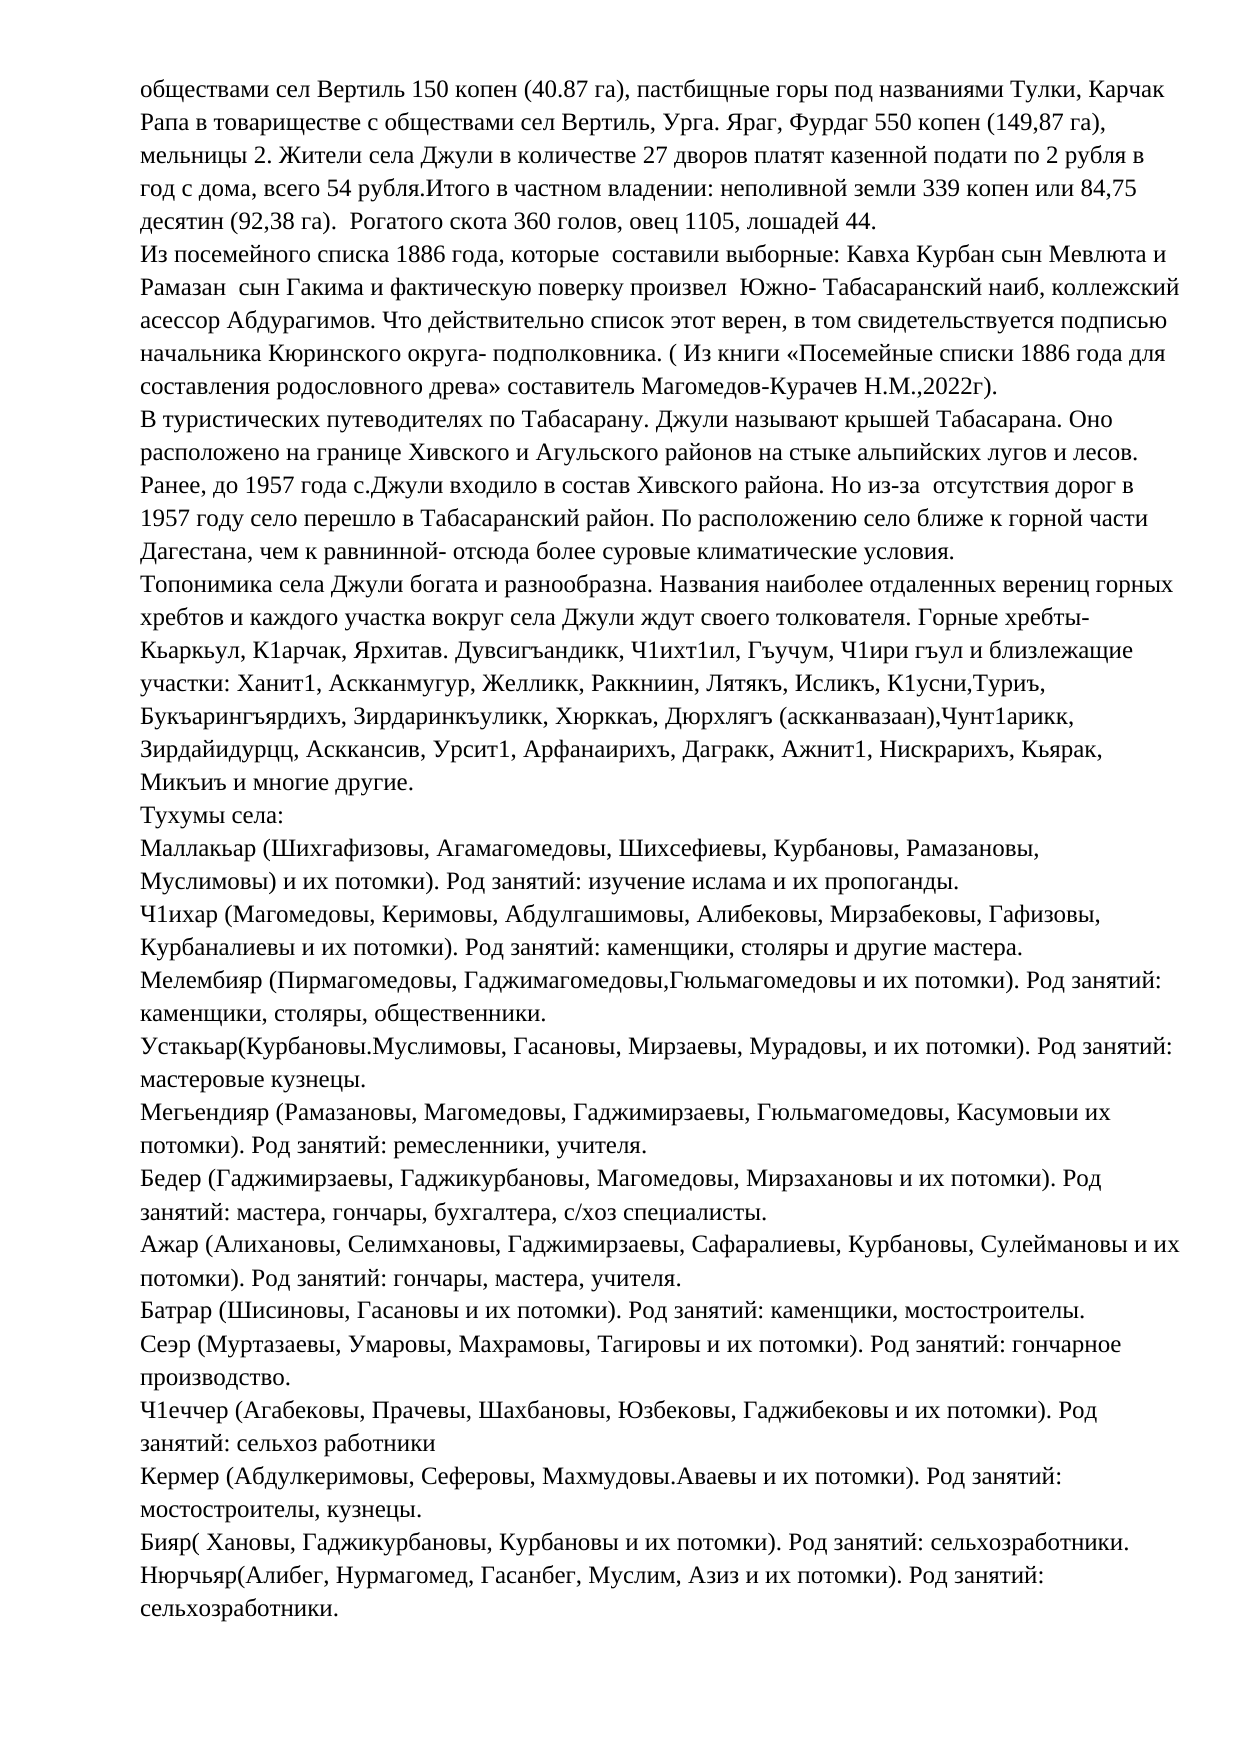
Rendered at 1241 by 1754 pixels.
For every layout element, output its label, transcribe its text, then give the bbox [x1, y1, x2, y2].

text Тухумы села: [140, 800, 1181, 829]
text Устакьар(Курбановы.Муслимовы, Гасановы, Мирзаевы, Мурадовы, и их потомки). Род занятий: мастеровые кузнецы. [140, 1031, 1181, 1093]
text Ч1еччер (Агабековы, Прачевы, Шахбановы, Юзбековы, Гаджибековы и их потомки). Род занятий: сельхоз работники [140, 1395, 1181, 1456]
text Бедер (Гаджимирзаевы, Гаджикурбановы, Магомедовы, Мирзахановы и их потомки). Род занятий: мастера, гончары, бухгалтера, с/хоз специалисты. [140, 1163, 1181, 1225]
text Кермер (Абдулкеримовы, Сеферовы, Махмудовы.Аваевы и их потомки). Род занятий: мостостроителы, кузнецы. [140, 1461, 1181, 1522]
text Бияр( Хановы, Гаджикурбановы, Курбановы и их потомки). Род занятий: сельхозработники. [140, 1527, 1181, 1556]
text Из посемейного списка 1886 года, которые составили выборные: Кавха Курбан сын Мевлюта и Рамазан сын Гакима и фактическую поверку произвел Южно- Табасаранский наиб, коллежский асессор Абдурагимов. Что действительно список этот верен, в том свидетельствуется подписью начальника Кюринского округа- подполковника. ( Из книги «Посемейные списки 1886 года для составления родословного древа» составитель Магомедов-Курачев Н.М.,2022г). [140, 239, 1181, 400]
text В туристических путеводителях по Табасарану. Джули называют крышей Табасарана. Оно расположено на границе Хивского и Агульского районов на стыке альпийских лугов и лесов. Ранее, до 1957 года с.Джули входило в состав Хивского района. Но из-за отсутствия дорог в 1957 году село перешло в Табасаранский район. По расположению село ближе к горной части Дагестана, чем к равнинной- отсюда более суровые климатические условия. [140, 404, 1181, 565]
text Нюрчьяр(Алибег, Нурмагомед, Гасанбег, Муслим, Азиз и их потомки). Род занятий: сельхозработники. [140, 1560, 1181, 1622]
text Маллакьар (Шихгафизовы, Агамагомедовы, Шихсефиевы, Курбановы, Рамазановы, Муслимовы) и их потомки). Род занятий: изучение ислама и их пропоганды. [140, 833, 1181, 895]
text Мегьендияр (Рамазановы, Магомедовы, Гаджимирзаевы, Гюльмагомедовы, Касумовыи их потомки). Род занятий: ремесленники, учителя. [140, 1097, 1181, 1159]
text Батрар (Шисиновы, Гасановы и их потомки). Род занятий: каменщики, мостостроителы. [140, 1296, 1181, 1324]
text Мелембияр (Пирмагомедовы, Гаджимагомедовы,Гюльмагомедовы и их потомки). Род занятий: каменщики, столяры, общественники. [140, 965, 1181, 1027]
text Ажар (Алихановы, Селимхановы, Гаджимирзаевы, Сафаралиевы, Курбановы, Сулеймановы и их потомки). Род занятий: гончары, мастера, учителя. [140, 1229, 1181, 1291]
text Топонимика села Джули богата и разнообразна. Названия наиболее отдаленных верениц горных хребтов и каждого участка вокруг села Джули ждут своего толкователя. Горные хребты-Кьаркьул, К1арчак, Ярхитав. Дувсигъандикк, Ч1ихт1ил, Гъучум, Ч1ири гъул и близлежащие участки: Ханит1, Аскканмугур, Желликк, Раккниин, Лятякъ, Исликъ, К1усни,Туриъ, Букъарингъярдихъ, Зирдаринкъуликк, Хюрккаъ, Дюрхлягъ (аскканвазаан),Чунт1арикк, Зирдайидурцц, Асккансив, Урсит1, Арфанаирихъ, Дагракк, Ажнит1, Нискрарихъ, Кьярак, Микъиъ и многие другие. [140, 569, 1181, 796]
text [140, 74, 1181, 235]
text Ч1ихар (Магомедовы, Керимовы, Абдулгашимовы, Алибековы, Мирзабековы, Гафизовы, Курбаналиевы и их потомки). Род занятий: каменщики, столяры и другие мастера. [140, 899, 1181, 961]
text Сеэр (Муртазаевы, Умаровы, Махрамовы, Тагировы и их потомки). Род занятий: гончарное производство. [140, 1329, 1181, 1390]
